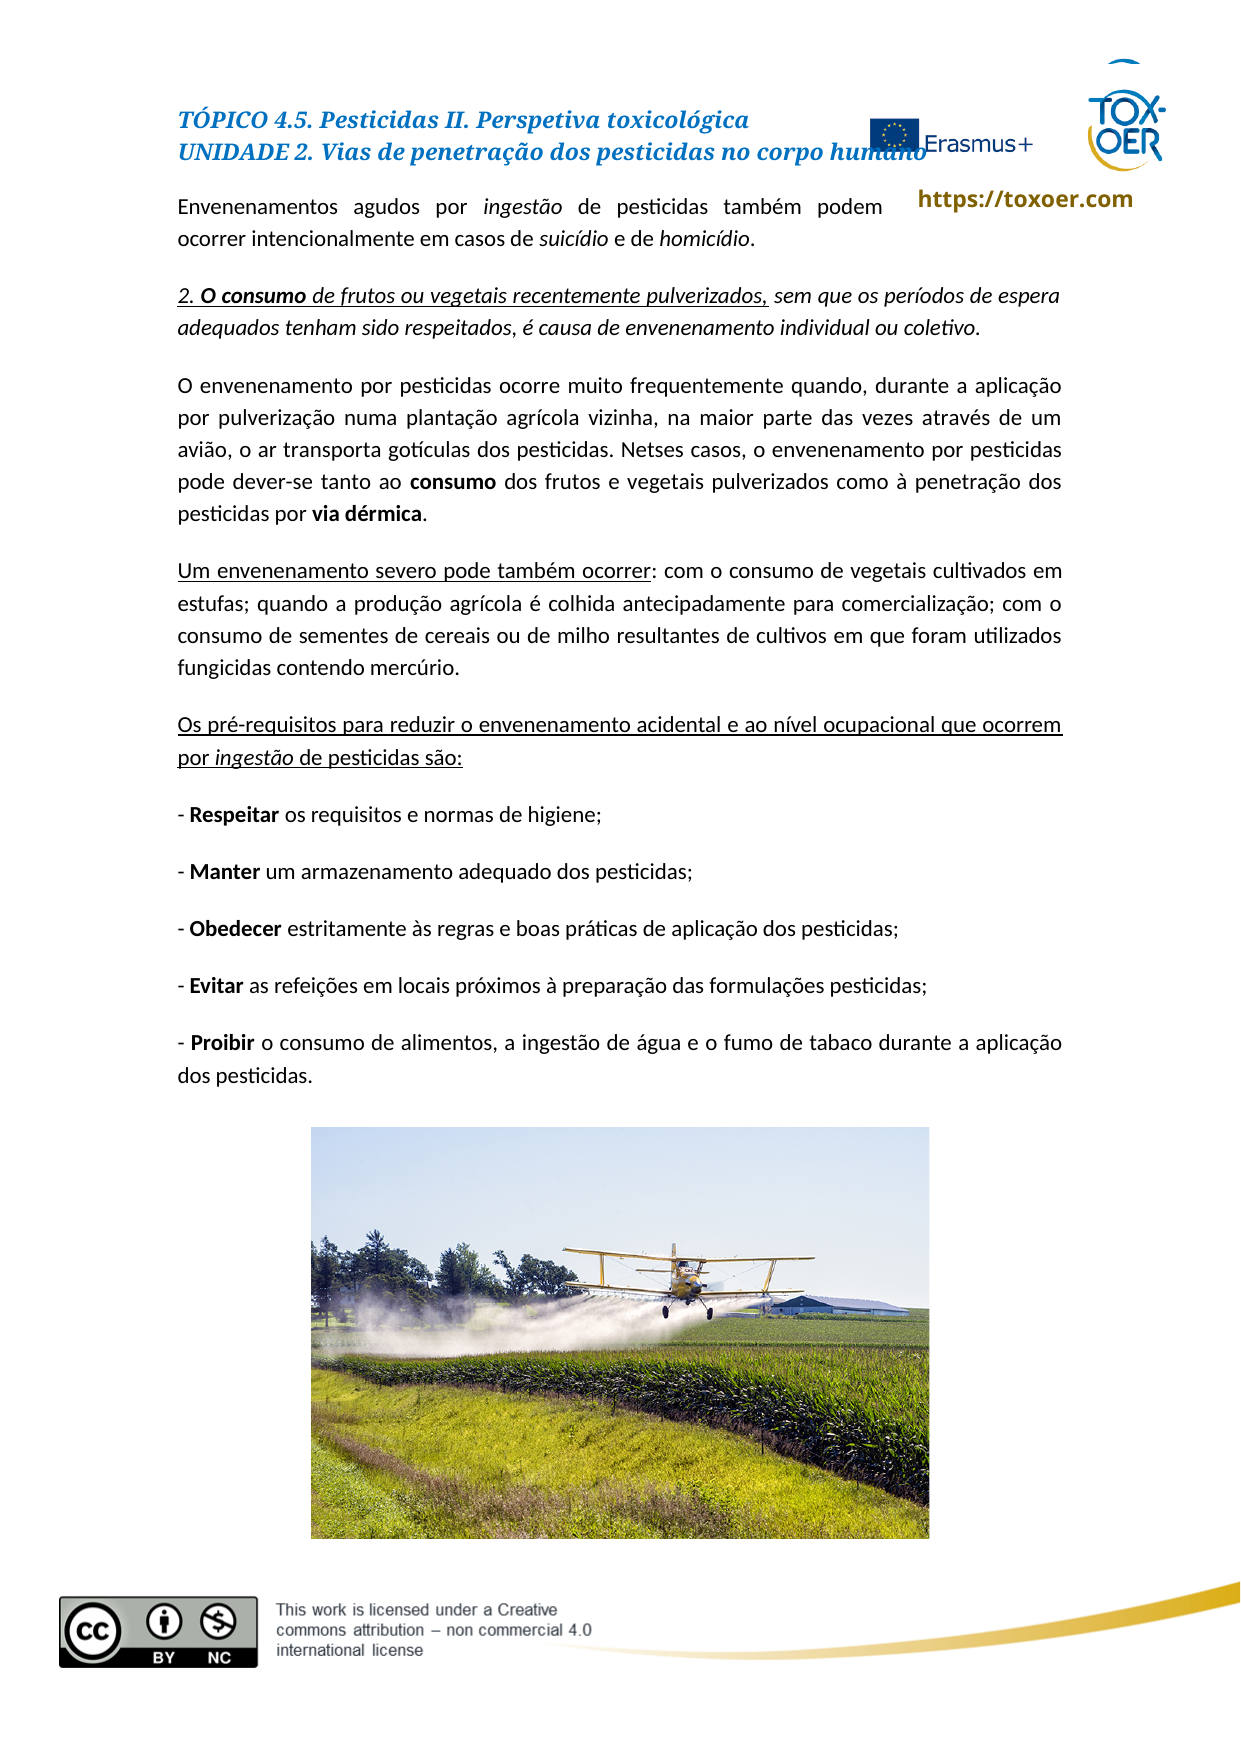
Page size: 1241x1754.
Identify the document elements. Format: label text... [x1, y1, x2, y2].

text - Respeitar os requisitos e normas de higiene; [177, 800, 1063, 828]
picture [311, 1127, 930, 1539]
text Envenenamentos agudos por ingestão de pesticidas também podem ocorrer intencionalmente em casos de suicídio e de homicídio. [177, 192, 1063, 252]
text O envenenamento por pesticidas ocorre muito frequentemente quando, durante a aplicação por pulverização numa plantação agrícola vizinha, na maior parte das vezes através de um avião, o ar transporta gotículas dos pesticidas. Netses casos, o envenenamento por pesticidas pode dever-se tanto ao consumo dos frutos e vegetais pulverizados como à penetração dos pesticidas por via dérmica. [177, 371, 1063, 527]
text - Manter um armazenamento adequado dos pesticidas; [177, 857, 1063, 885]
text - Evitar as refeições em locais próximos à preparação das formulações pesticidas; [177, 971, 1063, 999]
text - Obedecer estritamente às regras e boas práticas de aplicação dos pesticidas; [177, 914, 1063, 942]
text Um envenenamento severo pode também ocorrer: com o consumo de vegetais cultivados em estufas; quando a produção agrícola é colhida antecipadamente para comercialização; com o consumo de sementes de cereais ou de milho resultantes de cultivos em que foram utilizados fungicidas contendo mercúrio. [177, 557, 1063, 681]
text Os pré-requisitos para reduzir o envenenamento acidental e ao nível ocupacional que ocorrem por ingestão de pesticidas são: [177, 710, 1063, 734]
picture [59, 1557, 1241, 1681]
text Os pré-requisitos para reduzir o envenenamento acidental e ao nível ocupacional que ocorrem por ingestão de pesticidas são: [177, 735, 1063, 771]
text 2. O consumo de frutos ou vegetais recentemente pulverizados, sem que os períodos de espera adequados tenham sido respeitados, é causa de envenenamento individual ou coletivo. [177, 281, 1063, 342]
picture [827, 33, 1185, 178]
text - Proibir o consumo de alimentos, a ingestão de água e o fumo de tabaco durante a aplicação dos pesticidas. [177, 1028, 1063, 1089]
